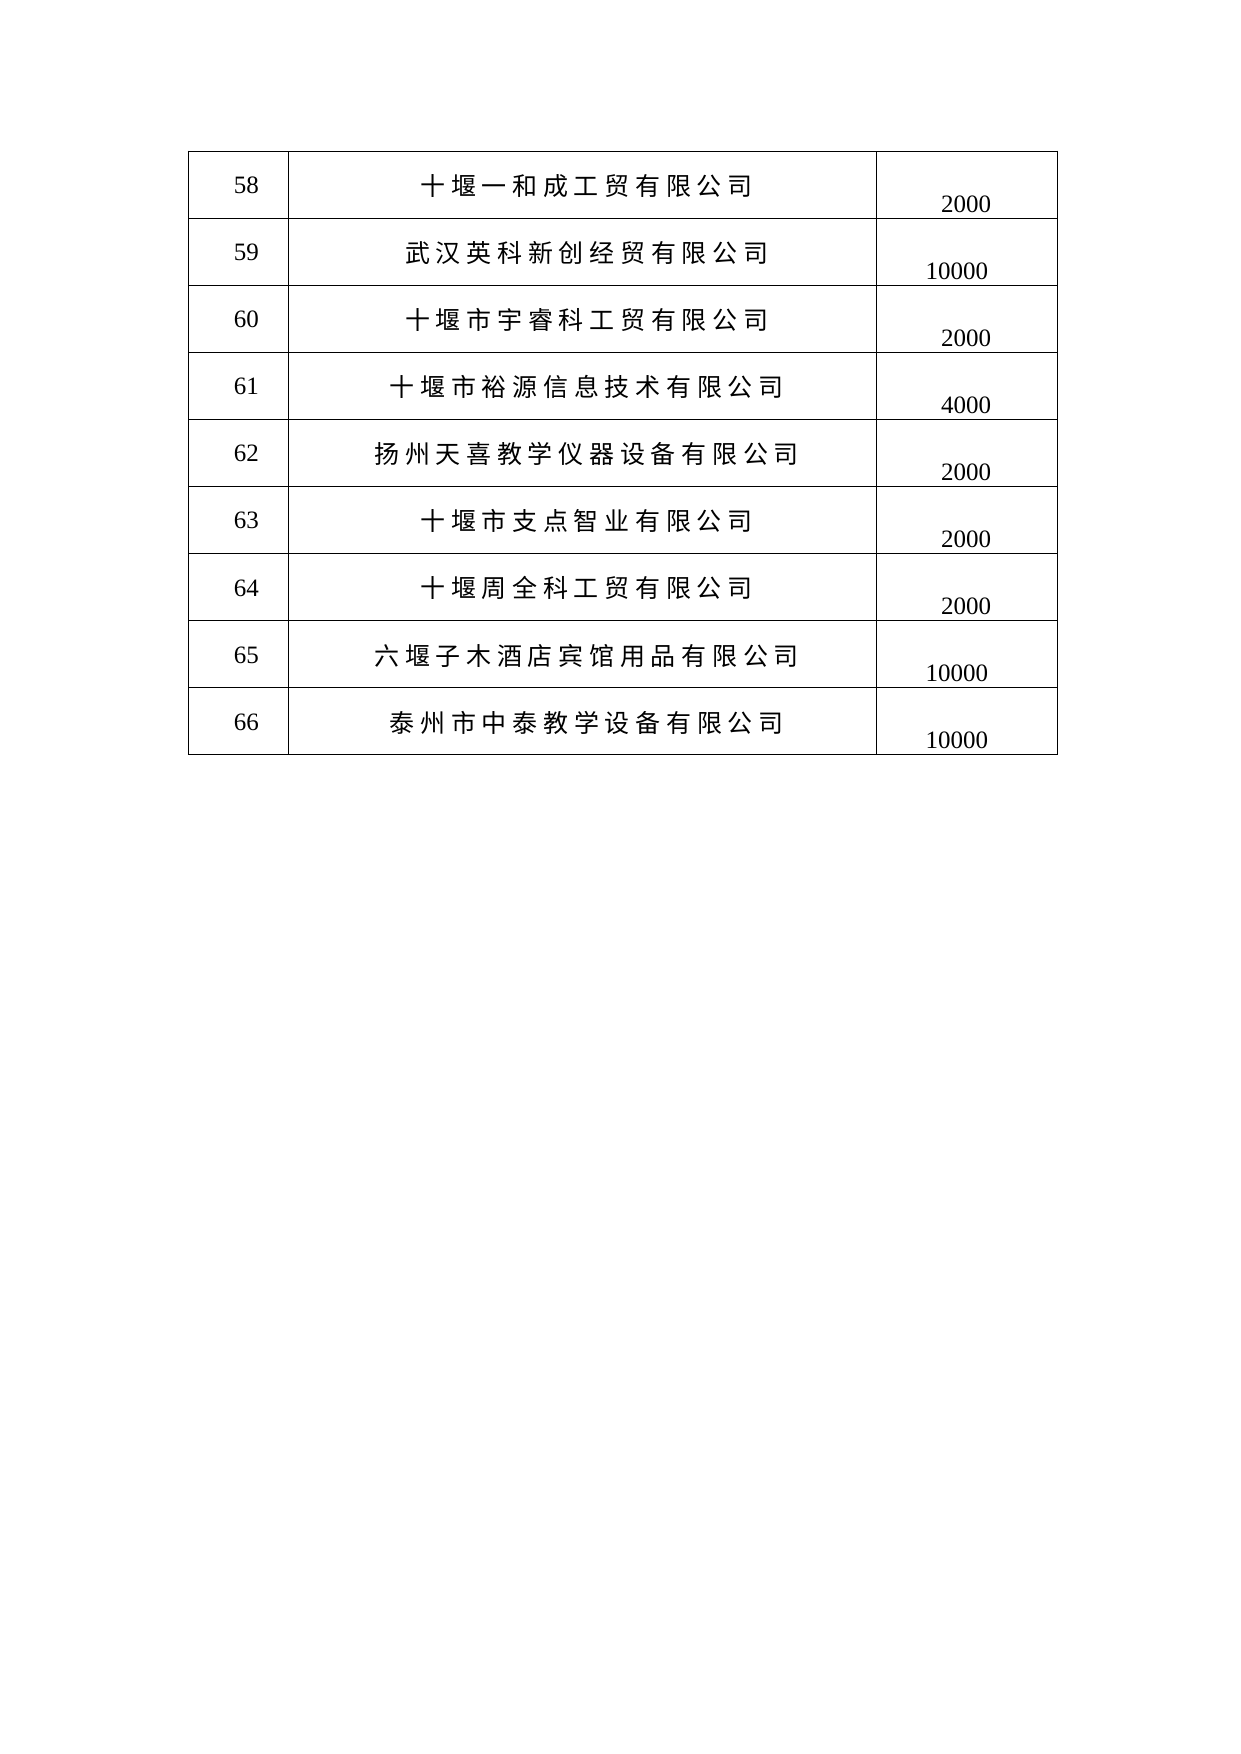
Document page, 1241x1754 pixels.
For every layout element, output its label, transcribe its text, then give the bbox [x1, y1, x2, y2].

table_cell 61 [189, 353, 288, 419]
table_cell 十堰周全科工贸有限公司 [289, 554, 876, 620]
table_cell 63 [189, 487, 288, 553]
table_cell 扬州天喜教学仪器设备有限公司 [289, 420, 876, 486]
table_cell 58 [189, 152, 288, 218]
table_cell 4000 [877, 353, 1057, 419]
table_cell 十堰市裕源信息技术有限公司 [289, 353, 876, 419]
table_cell 十堰市宇睿科工贸有限公司 [289, 286, 876, 352]
table_cell 10000 [877, 688, 1057, 754]
table_cell 2000 [877, 286, 1057, 352]
table_cell 2000 [877, 554, 1057, 620]
table_cell 10000 [877, 219, 1057, 285]
table_cell 2000 [877, 152, 1057, 218]
table_cell 十堰一和成工贸有限公司 [289, 152, 876, 218]
table_cell 66 [189, 688, 288, 754]
table_cell 60 [189, 286, 288, 352]
table_cell 65 [189, 621, 288, 687]
table_cell 10000 [877, 621, 1057, 687]
table_cell 59 [189, 219, 288, 285]
table_cell 62 [189, 420, 288, 486]
table_cell 十堰市支点智业有限公司 [289, 487, 876, 553]
table_cell 武汉英科新创经贸有限公司 [289, 219, 876, 285]
table_cell 泰州市中泰教学设备有限公司 [289, 688, 876, 754]
table_cell 2000 [877, 420, 1057, 486]
table_cell 64 [189, 554, 288, 620]
table_cell 2000 [877, 487, 1057, 553]
table_cell 六堰子木酒店宾馆用品有限公司 [289, 621, 876, 687]
